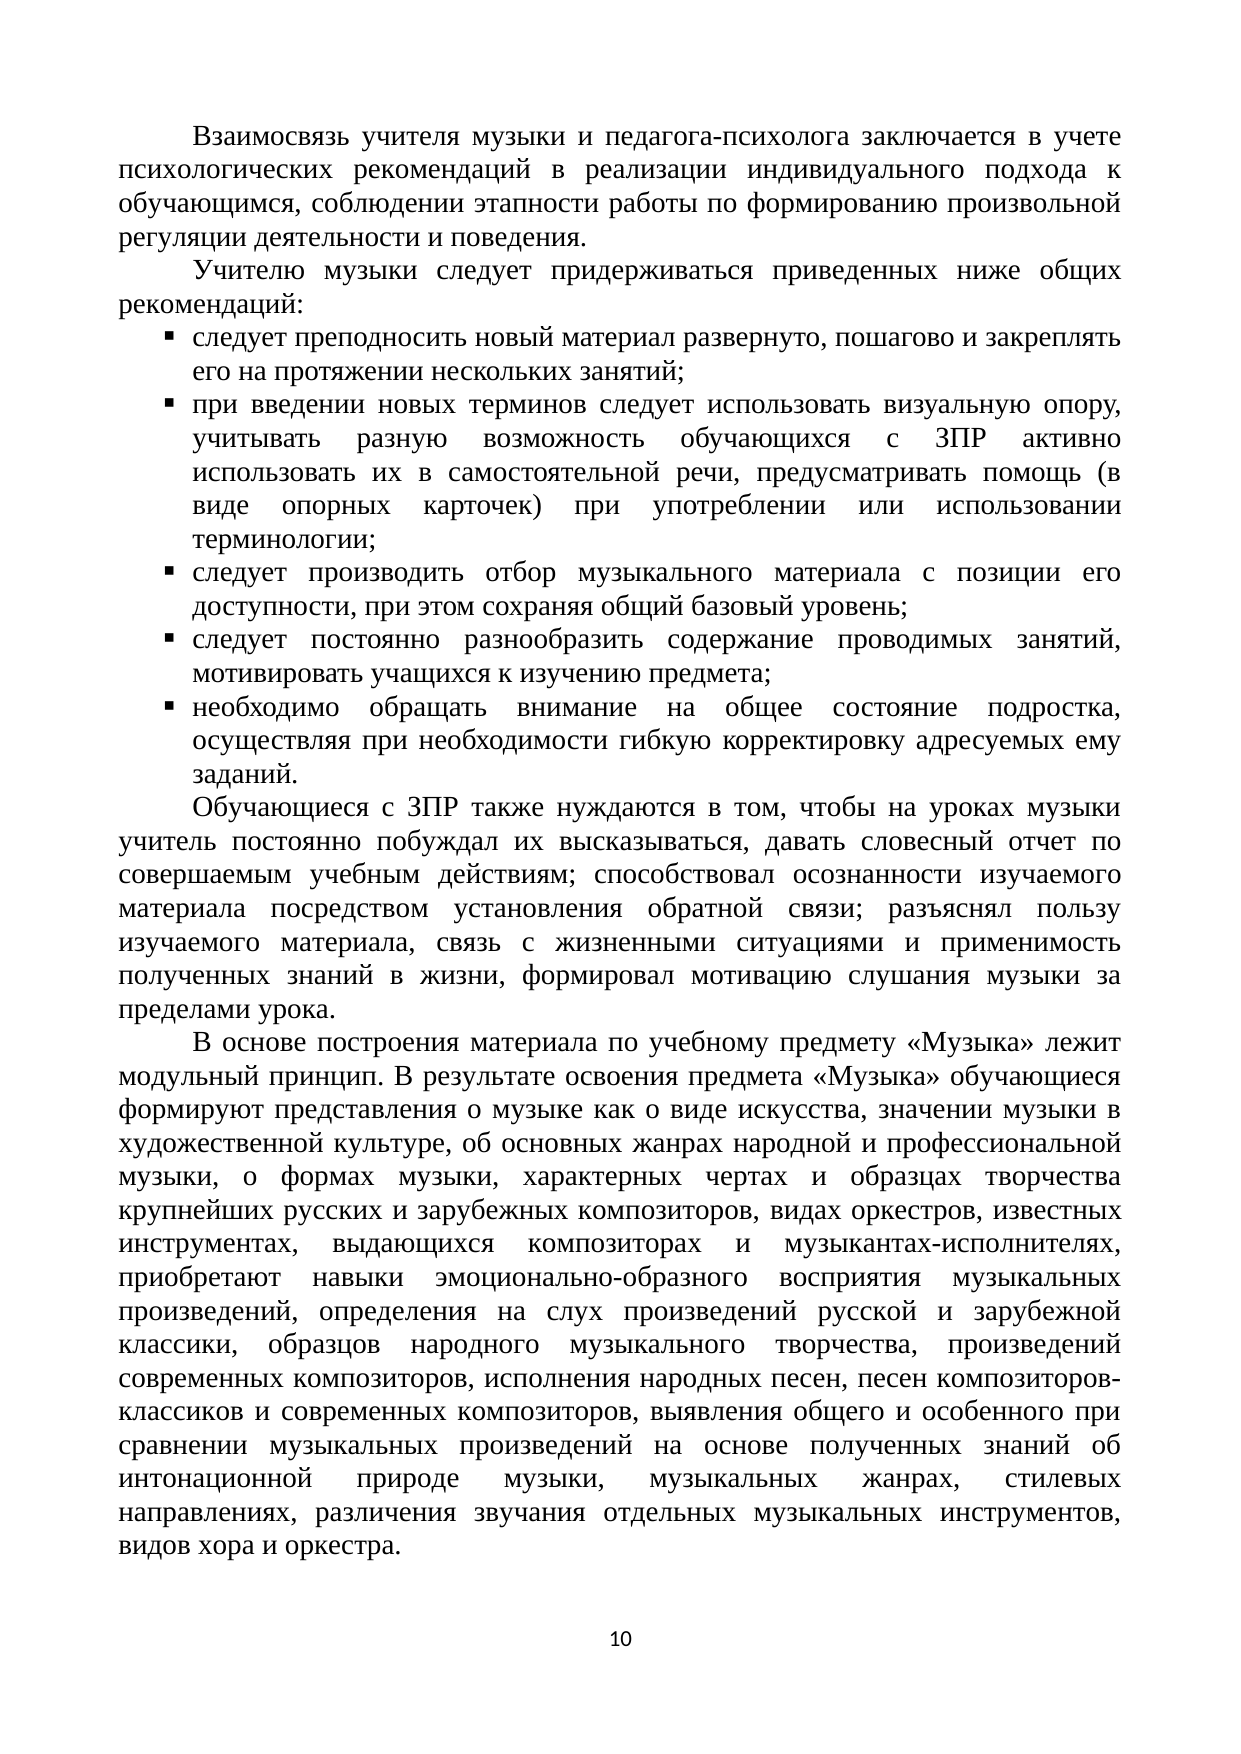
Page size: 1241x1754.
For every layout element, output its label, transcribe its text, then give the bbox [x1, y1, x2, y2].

text Взаимосвязь учителя музыки и педагога-психолога заключается в учете психологических рекомендаций в реализации индивидуального подхода к обучающимся, соблюдении этапности работы по формированию произвольной регуляции деятельности и поведения. [118, 118, 1122, 252]
list следует преподносить новый материал развернуто, пошагово и закреплять его на протяжении нескольких занятий; [162, 319, 1122, 387]
text Учителю музыки следует придерживаться приведенных ниже общих рекомендаций: [118, 252, 1122, 319]
list следует постоянно разнообразить содержание проводимых занятий, мотивировать учащихся к изучению предмета; [162, 622, 1122, 689]
text В основе построения материала по учебному предмету «Музыка» лежит модульный принцип. В результате освоения предмета «Музыка» обучающиеся формируют представления о музыке как о виде искусства, значении музыки в художественной культуре, об основных жанрах народной и профессиональной музыки, о формах музыки, характерных чертах и образцах творчества крупнейших русских и зарубежных композиторов, видах оркестров, известных инструментах, выдающихся композиторах и музыкантах-исполнителях, приобретают навыки эмоционально-образного восприятия музыкальных произведений, определения на слух произведений русской и зарубежной классики, образцов народного музыкального творчества, произведений современных композиторов, исполнения народных песен, песен композиторов-классиков и современных композиторов, выявления общего и особенного при сравнении музыкальных произведений на основе полученных знаний об интонационной природе музыки, музыкальных жанрах, стилевых направлениях, различения звучания отдельных музыкальных инструментов, видов хора и оркестра. [118, 1024, 1122, 1561]
list необходимо обращать внимание на общее состояние подростка, осуществляя при необходимости гибкую корректировку адресуемых ему заданий. [162, 689, 1122, 789]
list при введении новых терминов следует использовать визуальную опору, учитывать разную возможность обучающихся с ЗПР активно использовать их в самостоятельной речи, предусматривать помощь (в виде опорных карточек) при употреблении или использовании терминологии; [162, 387, 1122, 554]
list следует производить отбор музыкального материала с позиции его доступности, при этом сохраняя общий базовый уровень; [162, 554, 1122, 622]
text Обучающиеся с ЗПР также нуждаются в том, чтобы на уроках музыки учитель постоянно побуждал их высказываться, давать словесный отчет по совершаемым учебным действиям; способствовал осознанности изучаемого материала посредством установления обратной связи; разъяснял пользу изучаемого материала, связь с жизненными ситуациями и применимость полученных знаний в жизни, формировал мотивацию слушания музыки за пределами урока. [118, 789, 1122, 1024]
